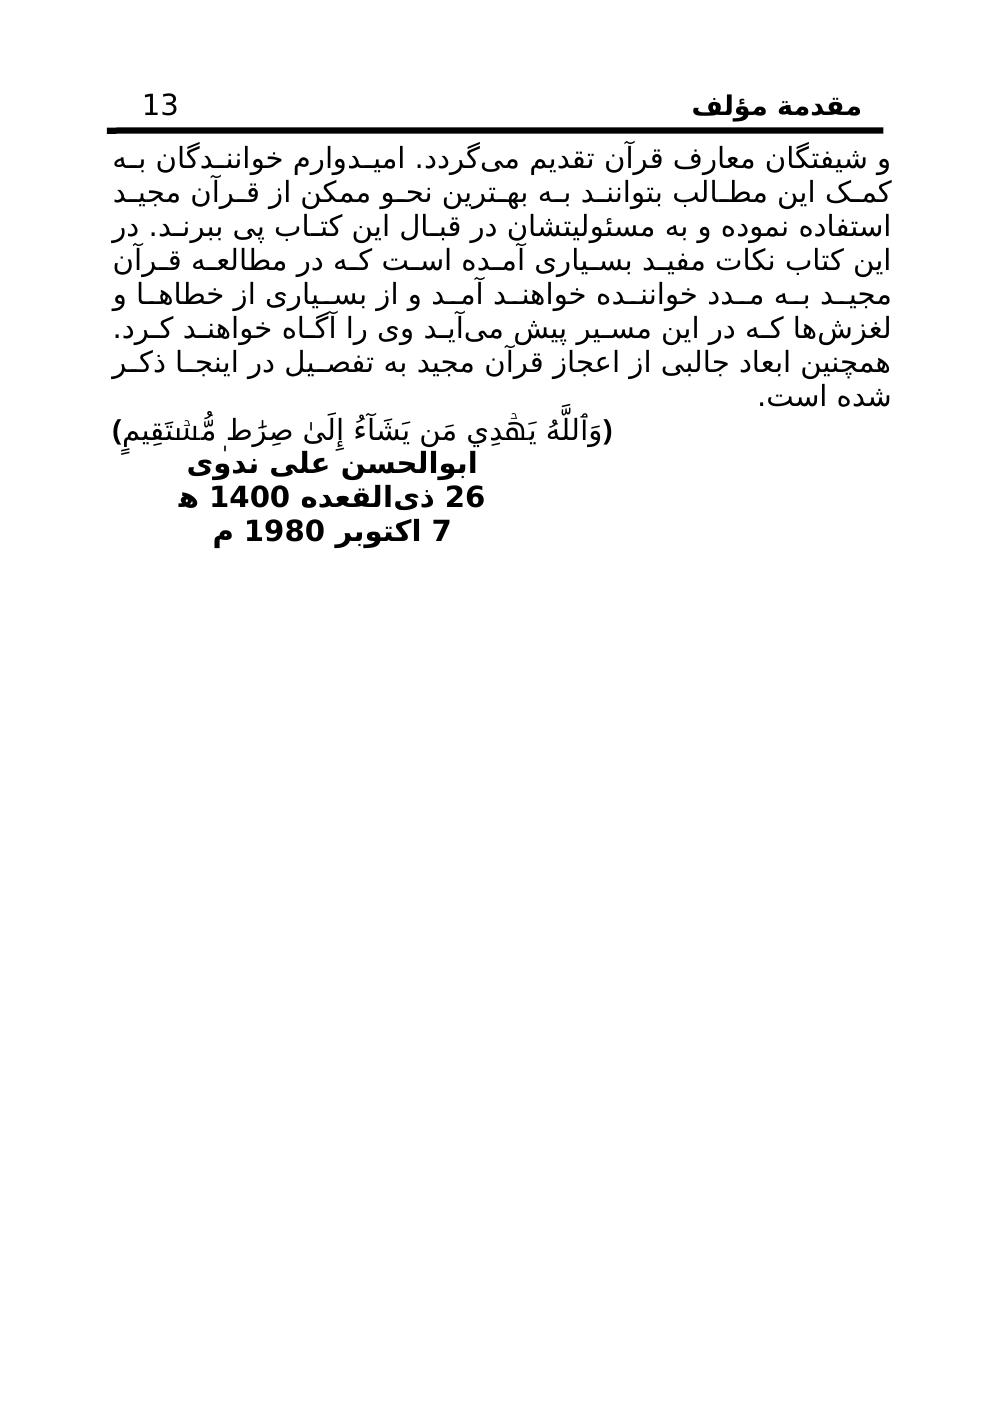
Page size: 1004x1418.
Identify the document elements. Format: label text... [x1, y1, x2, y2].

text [112, 141, 892, 413]
text ﴿وَٱللَّهُ يَهۡدِي مَن يَشَآءُ إِلَىٰ صِرَٰطٖ مُّسۡتَقِيمٍ﴾ [112, 413, 892, 447]
text ابوالحسن علی ندوی [112, 447, 552, 481]
text 26 ذی‌القعده 1400 ﻫ [112, 481, 552, 515]
text 7 اکتوبر 1980 م [112, 515, 552, 549]
